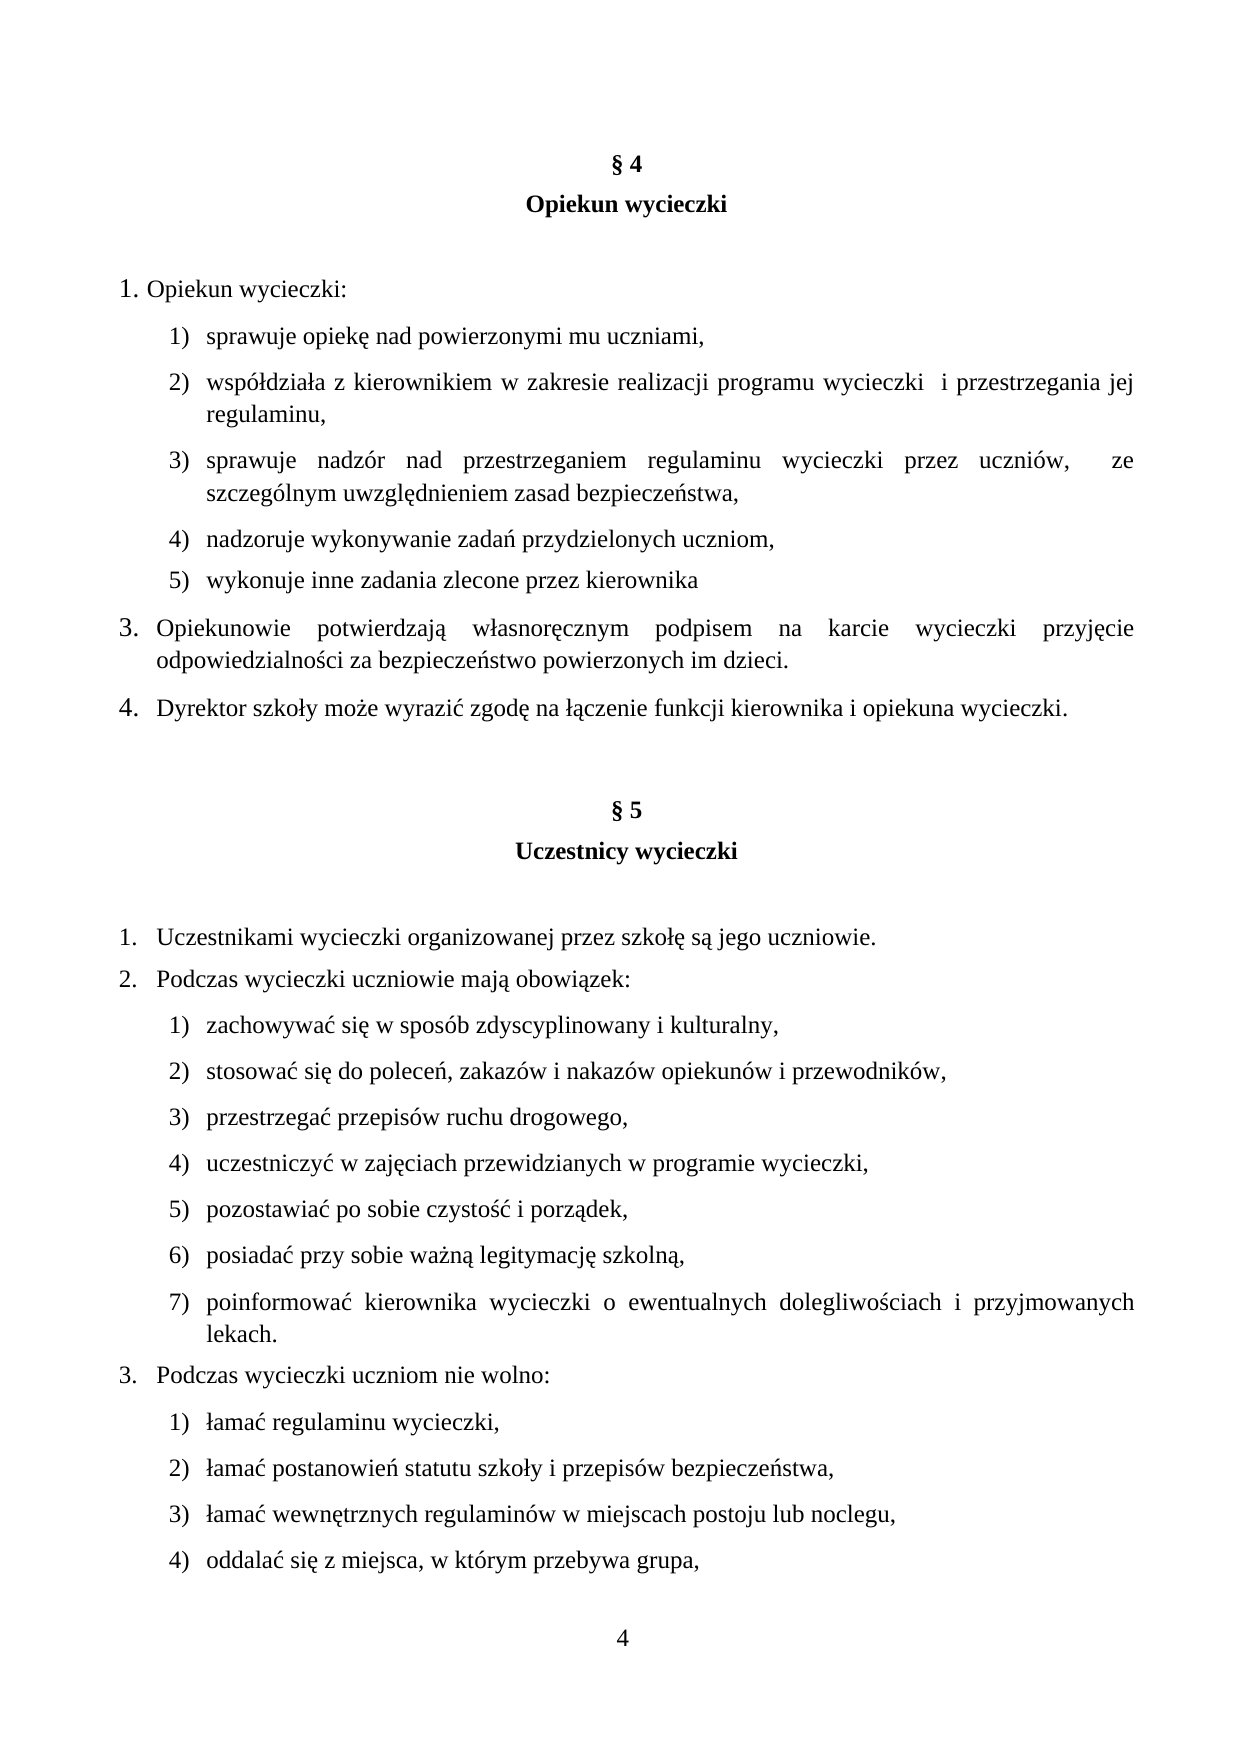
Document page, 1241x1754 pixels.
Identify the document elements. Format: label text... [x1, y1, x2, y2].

list przestrzegać przepisów ruchu drogowego, [169, 1102, 1135, 1131]
list Opiekunowie potwierdzają własnoręcznym podpisem na karcie wycieczki przyjęcie odpowiedzialności za bezpieczeństwo powierzonych im dzieci. [119, 611, 1135, 674]
list posiadać przy sobie ważną legitymację szkolną, [169, 1241, 1135, 1269]
list współdziała z kierownikiem w zakresie realizacji programu wycieczki i przestrzegania jej regulaminu, [169, 367, 1135, 428]
list uczestniczyć w zajęciach przewidzianych w programie wycieczki, [169, 1148, 1135, 1177]
list wykonuje inne zadania zlecone przez kierownika [169, 565, 1135, 593]
list Uczestnikami wycieczki organizowanej przez szkołę są jego uczniowie. [119, 922, 1135, 951]
list sprawuje opiekę nad powierzonymi mu uczniami, [169, 321, 1135, 350]
list łamać postanowień statutu szkoły i przepisów bezpieczeństwa, [169, 1453, 1135, 1481]
subtitle Uczestnicy wycieczki [114, 836, 1139, 865]
list Dyrektor szkoły może wyrazić zgodę na łączenie funkcji kierownika i opiekuna wycieczki. [119, 691, 1135, 723]
list zachowywać się w sposób zdyscyplinowany i kulturalny, [169, 1010, 1135, 1039]
list poinformować kierownika wycieczki o ewentualnych dolegliwościach i przyjmowanych lekach. [169, 1287, 1135, 1348]
list sprawuje nadzór nad przestrzeganiem regulaminu wycieczki przez uczniów, ze szczególnym uwzględnieniem zasad bezpieczeństwa, [169, 445, 1135, 506]
list łamać regulaminu wycieczki, [169, 1407, 1135, 1435]
subtitle § 5 [114, 796, 1139, 824]
list nadzoruje wykonywanie zadań przydzielonych uczniom, [169, 524, 1135, 552]
list łamać wewnętrznych regulaminów w miejscach postoju lub noclegu, [169, 1499, 1135, 1527]
list Podczas wycieczki uczniowie mają obowiązek: [119, 964, 1135, 993]
list oddalać się z miejsca, w którym przebywa grupa, [169, 1545, 1135, 1573]
list stosować się do poleceń, zakazów i nakazów opiekunów i przewodników, [169, 1056, 1135, 1085]
list pozostawiać po sobie czystość i porządek, [169, 1194, 1135, 1223]
text 1. Opiekun wycieczki: [119, 272, 1135, 303]
subtitle Opiekun wycieczki [114, 189, 1139, 218]
list Podczas wycieczki uczniom nie wolno: [119, 1361, 1135, 1389]
subtitle § 4 [114, 149, 1139, 177]
